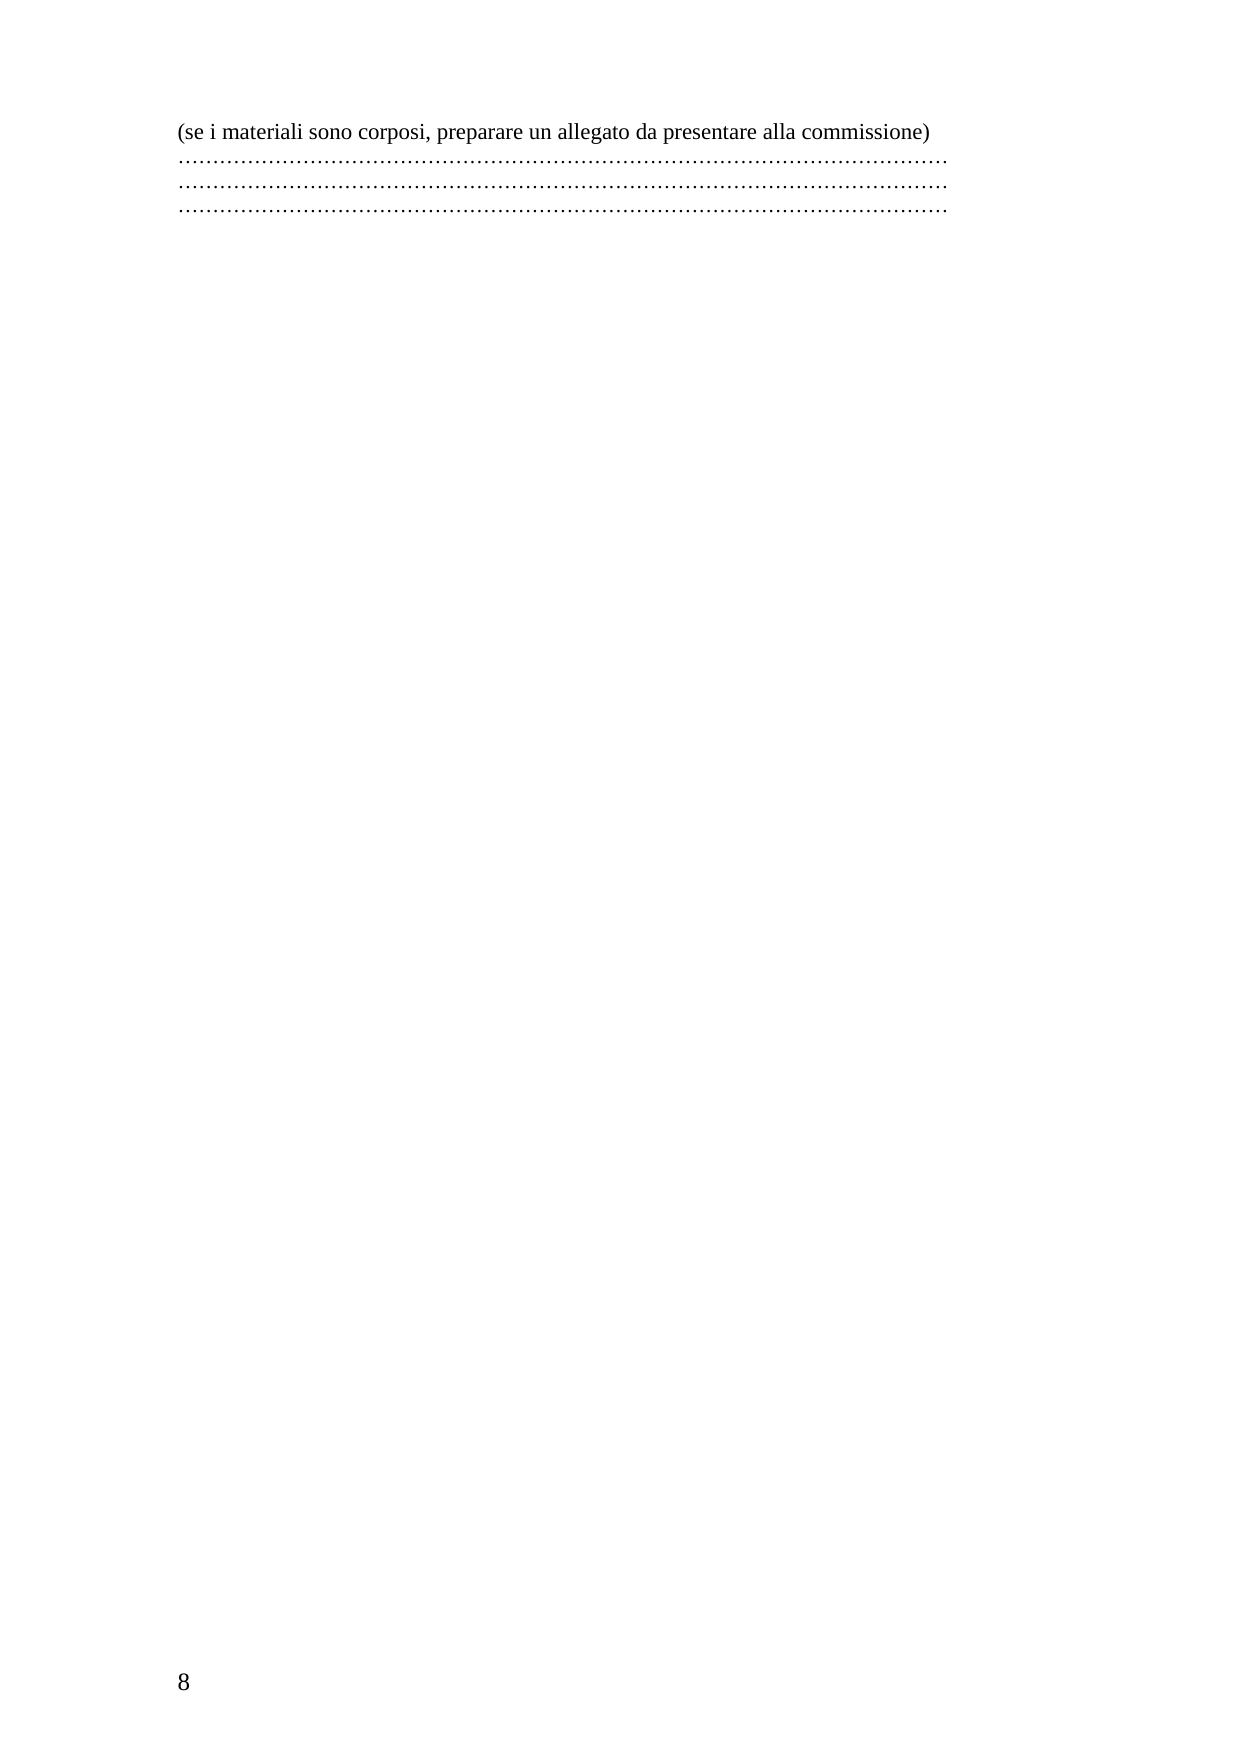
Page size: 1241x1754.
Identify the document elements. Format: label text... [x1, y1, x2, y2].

text (se i materiali sono corposi, preparare un allegato da presentare alla commissione) [118, 118, 1122, 144]
text ………………………………………………………………………………………………… [118, 168, 1122, 193]
text ………………………………………………………………………………………………… [118, 193, 1122, 217]
text ………………………………………………………………………………………………… [118, 144, 1122, 168]
